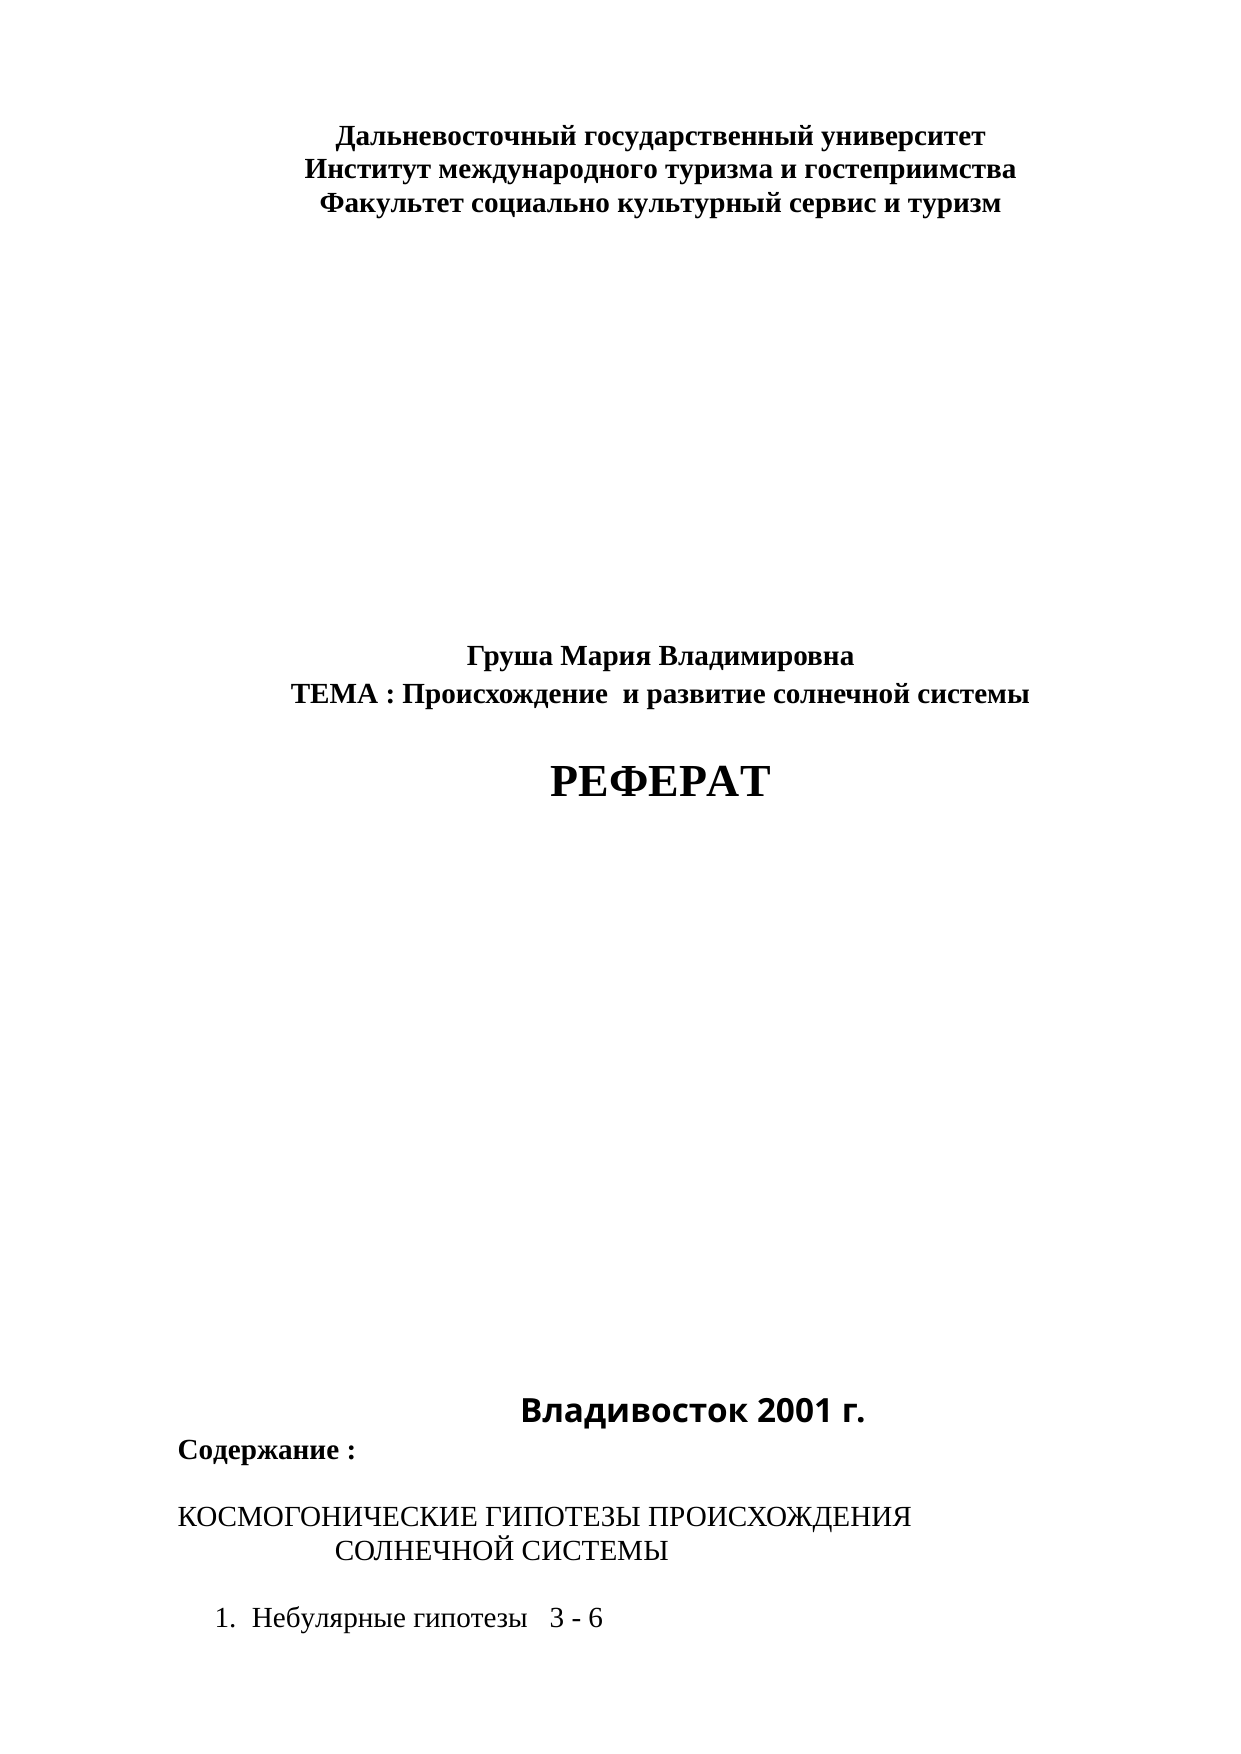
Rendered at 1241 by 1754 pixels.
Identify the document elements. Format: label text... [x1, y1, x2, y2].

subtitle космогонические ГИПОТЕЗЫ ПРОИСХОЖДЕНИЯ [177, 1499, 1058, 1533]
subtitle Владивосток 2001 г. [177, 1387, 1058, 1432]
subtitle Груша Мария Владимировна [177, 638, 1144, 671]
subtitle СОЛНЕЧНОЙ СИСТЕМЫ [177, 1533, 1058, 1566]
subtitle ТЕМА : Происхождение и развитие солнечной системы [177, 676, 1144, 710]
text Институт международного туризма и гостеприимства [177, 152, 1144, 185]
title Дальневосточный государственный университет [177, 118, 1144, 152]
subtitle РЕФЕРАТ [177, 753, 1144, 806]
subtitle Содержание : [177, 1432, 1144, 1466]
list Небулярные гипотезы 3 - 6 [214, 1600, 1144, 1633]
text Факультет социально культурный сервис и туризм [177, 185, 1144, 219]
